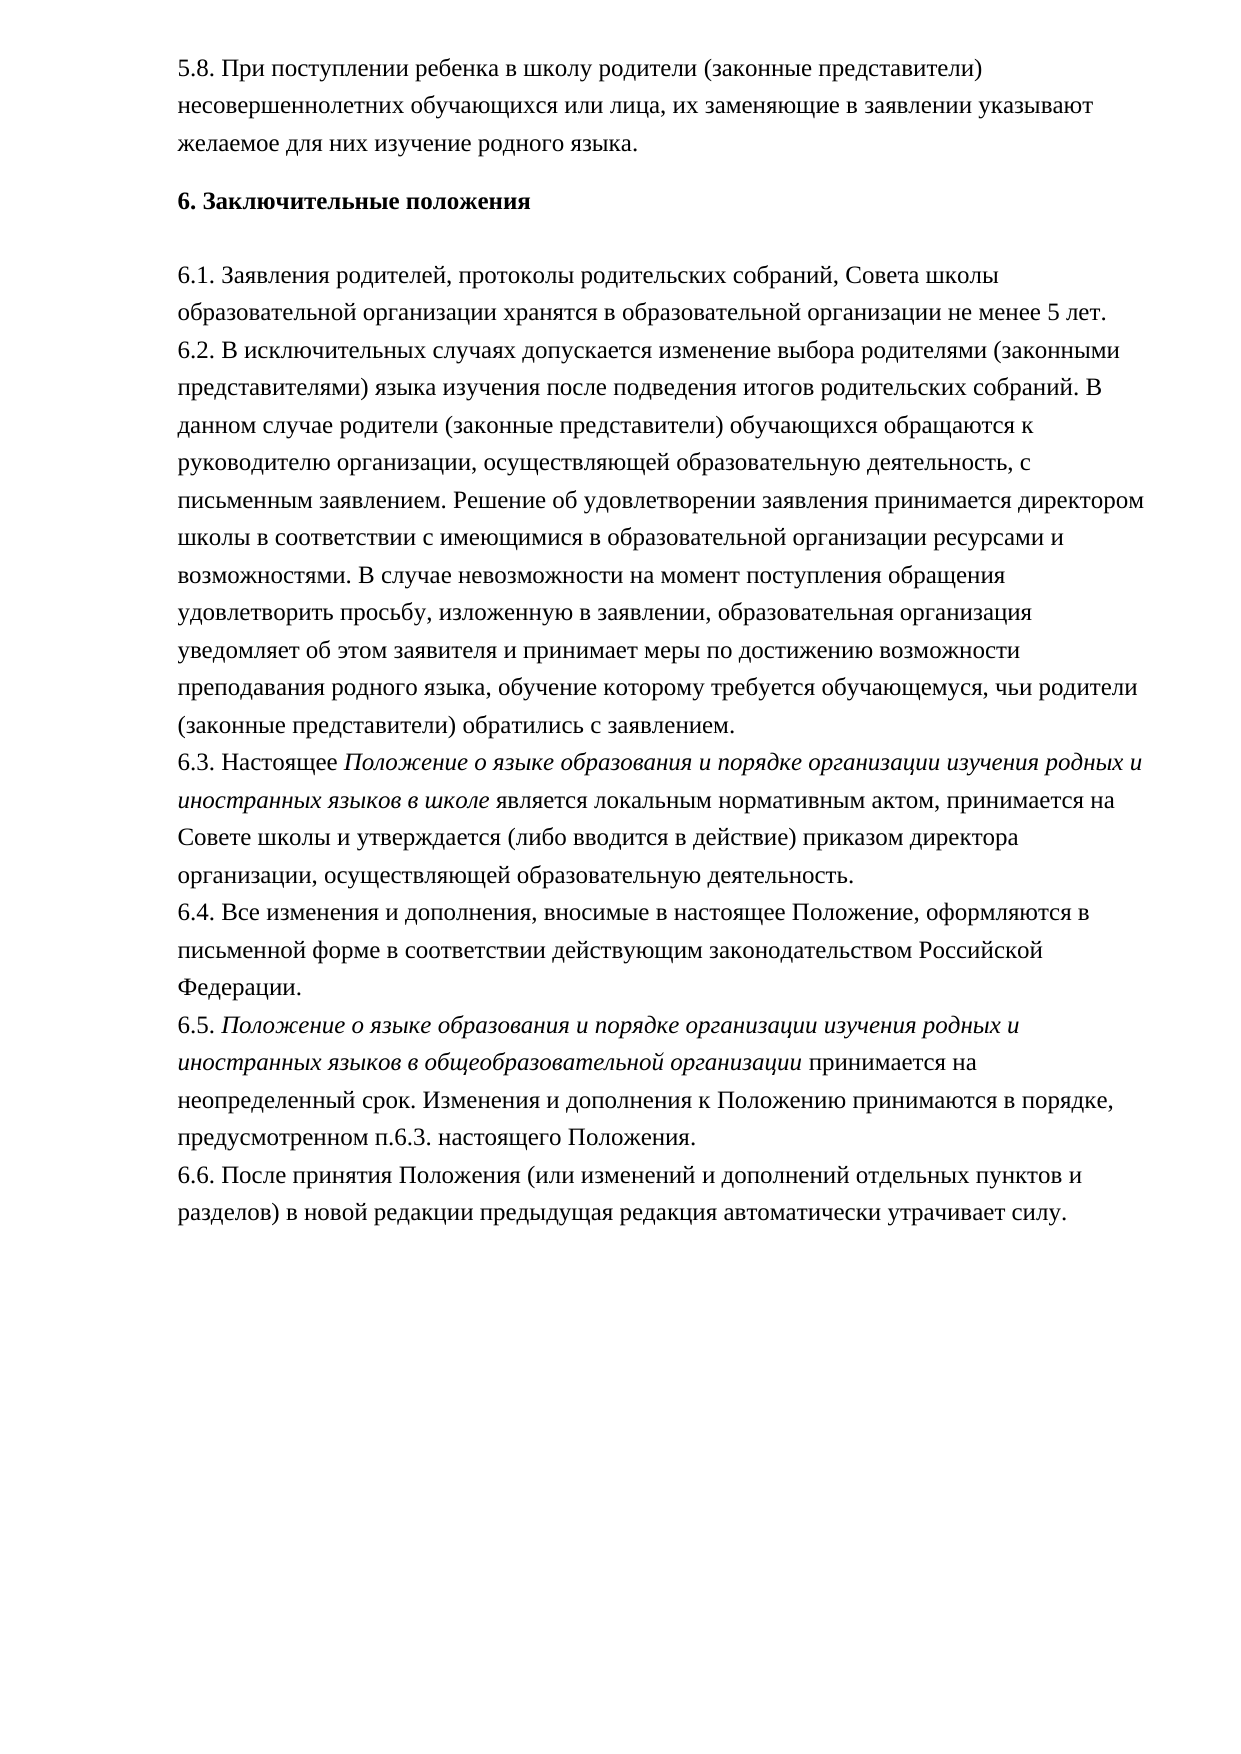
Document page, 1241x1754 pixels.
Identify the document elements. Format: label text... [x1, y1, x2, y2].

text 6.1. Заявления родителей, протоколы родительских собраний, Совета школы образовательной организации хранятся в образовательной организации не менее 5 лет. 6.2. В исключительных случаях допускается изменение выбора родителями (законными представителями) языка изучения после подведения итогов родительских собраний. В данном случае родители (законные представители) обучающихся обращаются к руководителю организации, осуществляющей образовательную деятельность, с письменным заявлением. Решение об удовлетворении заявления принимается директором школы в соответствии с имеющимися в образовательной организации ресурсами и возможностями. В случае невозможности на момент поступления обращения удовлетворить просьбу, изложенную в заявлении, образовательная организация уведомляет об этом заявителя и принимает меры по достижению возможности преподавания родного языка, обучение которому требуется обучающемуся, чьи родители (законные представители) обратились с заявлением. 6.3. Настоящее Положение о языке образования и порядке организации изучения родных и иностранных языков в школе является локальным нормативным актом, принимается на Совете школы и утверждается (либо вводится в действие) приказом директора организации, осуществляющей образовательную деятельность. 6.4. Все изменения и дополнения, вносимые в настоящее Положение, оформляются в письменной форме в соответствии действующим законодательством Российской Федерации. 6.5. Положение о языке образования и порядке организации изучения родных и иностранных языков в общеобразовательной организации принимается на неопределенный срок. Изменения и дополнения к Положению принимаются в порядке, предусмотренном п.6.3. настоящего Положения. 6.6. После принятия Положения (или изменений и дополнений отдельных пунктов и разделов) в новой редакции предыдущая редакция автоматически утрачивает силу. [177, 251, 1152, 1226]
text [177, 44, 1152, 157]
subtitle 6. Заключительные положения [177, 186, 1152, 215]
